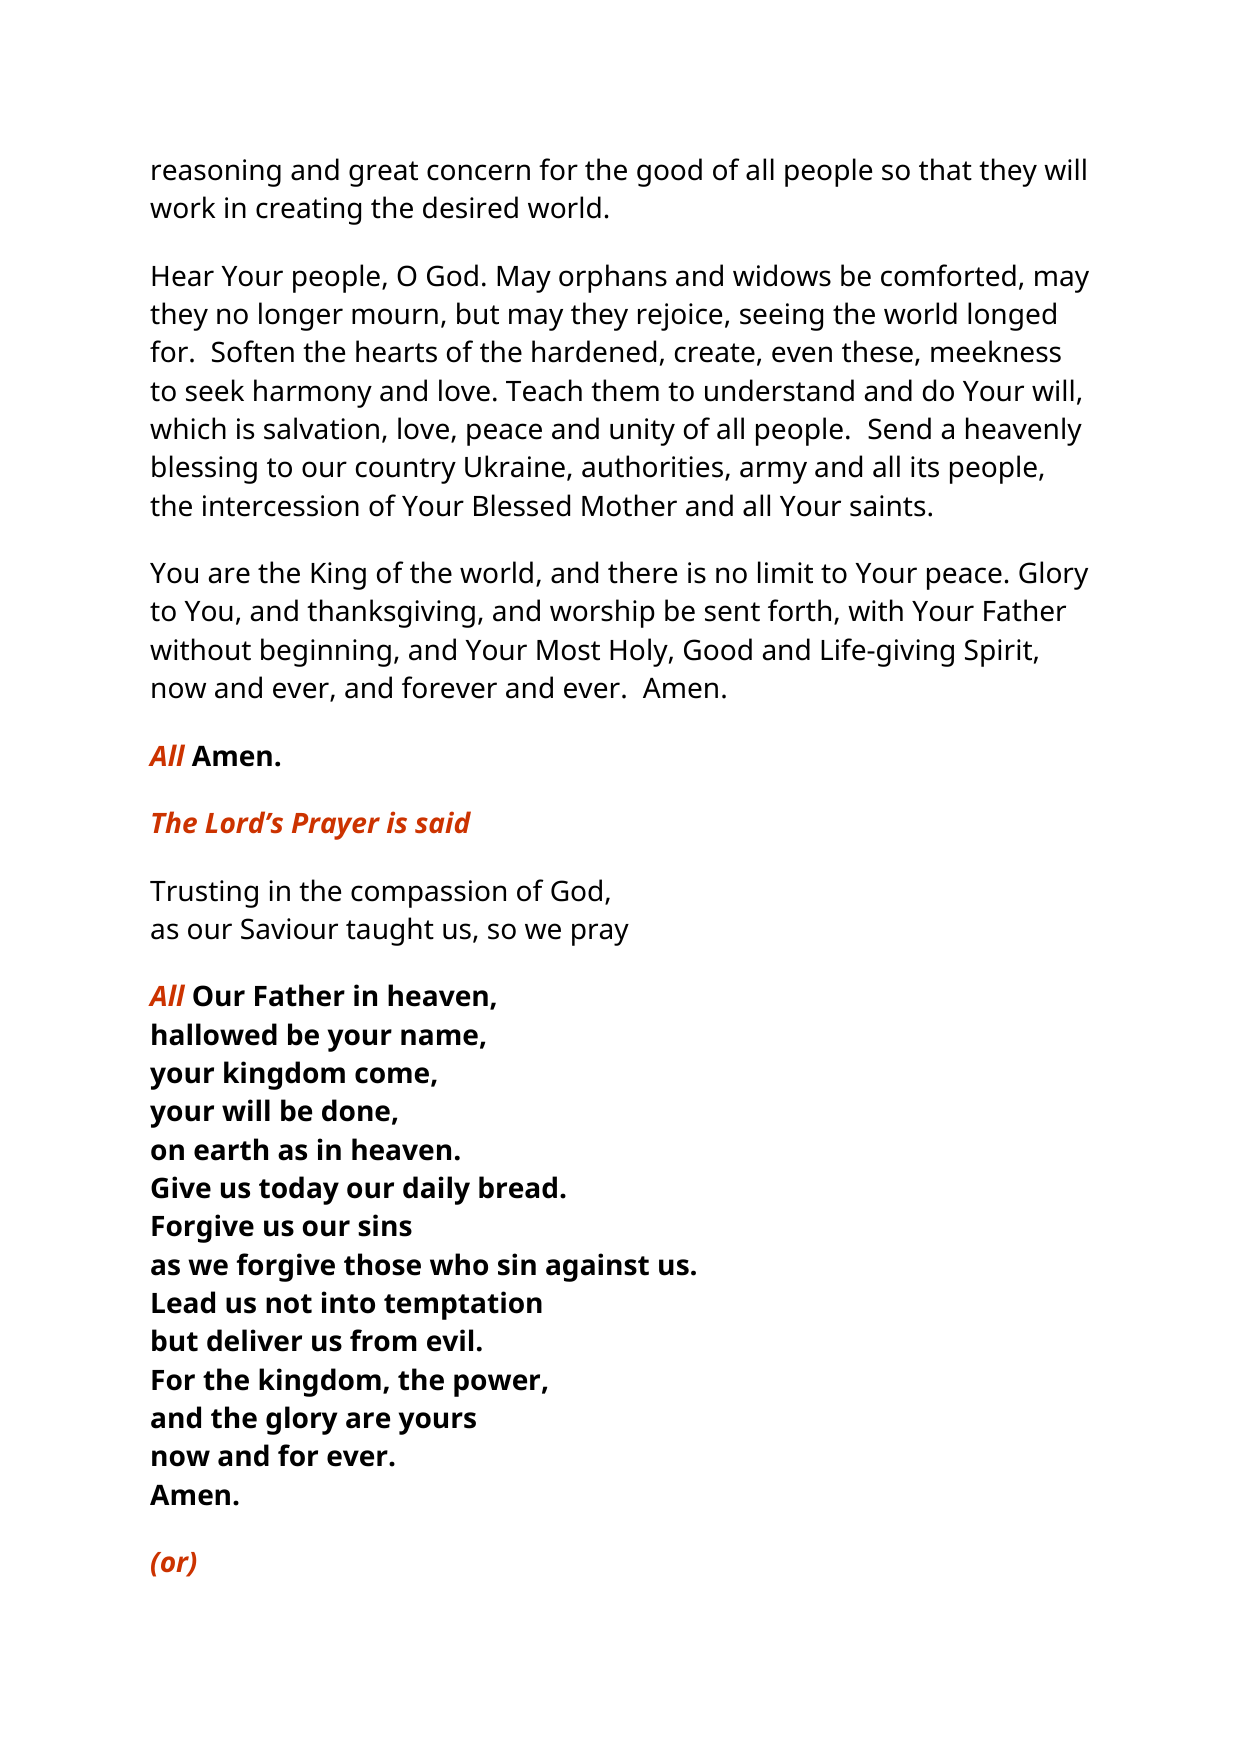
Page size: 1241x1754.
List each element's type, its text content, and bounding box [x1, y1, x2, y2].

text All Our Father in heaven, hallowed be your name, your kingdom come, your will be done, on earth as in heaven. Give us today our daily bread. Forgive us our sins as we forgive those who sin against us. Lead us not into temptation but deliver us from evil. For the kingdom, the power, and the glory are yours now and for ever. Amen. [150, 977, 1090, 1513]
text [150, 150, 1090, 227]
text You are the King of the world, and there is no limit to Your peace. Glory to You, and thanksgiving, and worship be sent forth, with Your Father without beginning, and Your Most Holy, Good and Life-giving Spirit, now and ever, and forever and ever. Amen. [150, 553, 1090, 707]
text (or) [150, 1542, 1090, 1581]
text The Lord’s Prayer is said [150, 803, 1090, 842]
text Trusting in the compassion of God, as our Saviour taught us, so we pray [150, 871, 1090, 947]
text Hear Your people, O God. May orphans and widows be comforted, may they no longer mourn, but may they rejoice, seeing the world longed for. Soften the hearts of the hardened, create, even these, meekness to seek harmony and love. Teach them to understand and do Your will, which is salvation, love, peace and unity of all people. Send a heavenly blessing to our country Ukraine, authorities, army and all its people, the intercession of Your Blessed Mother and all Your saints. [150, 256, 1090, 524]
text All Amen. [150, 736, 1090, 774]
